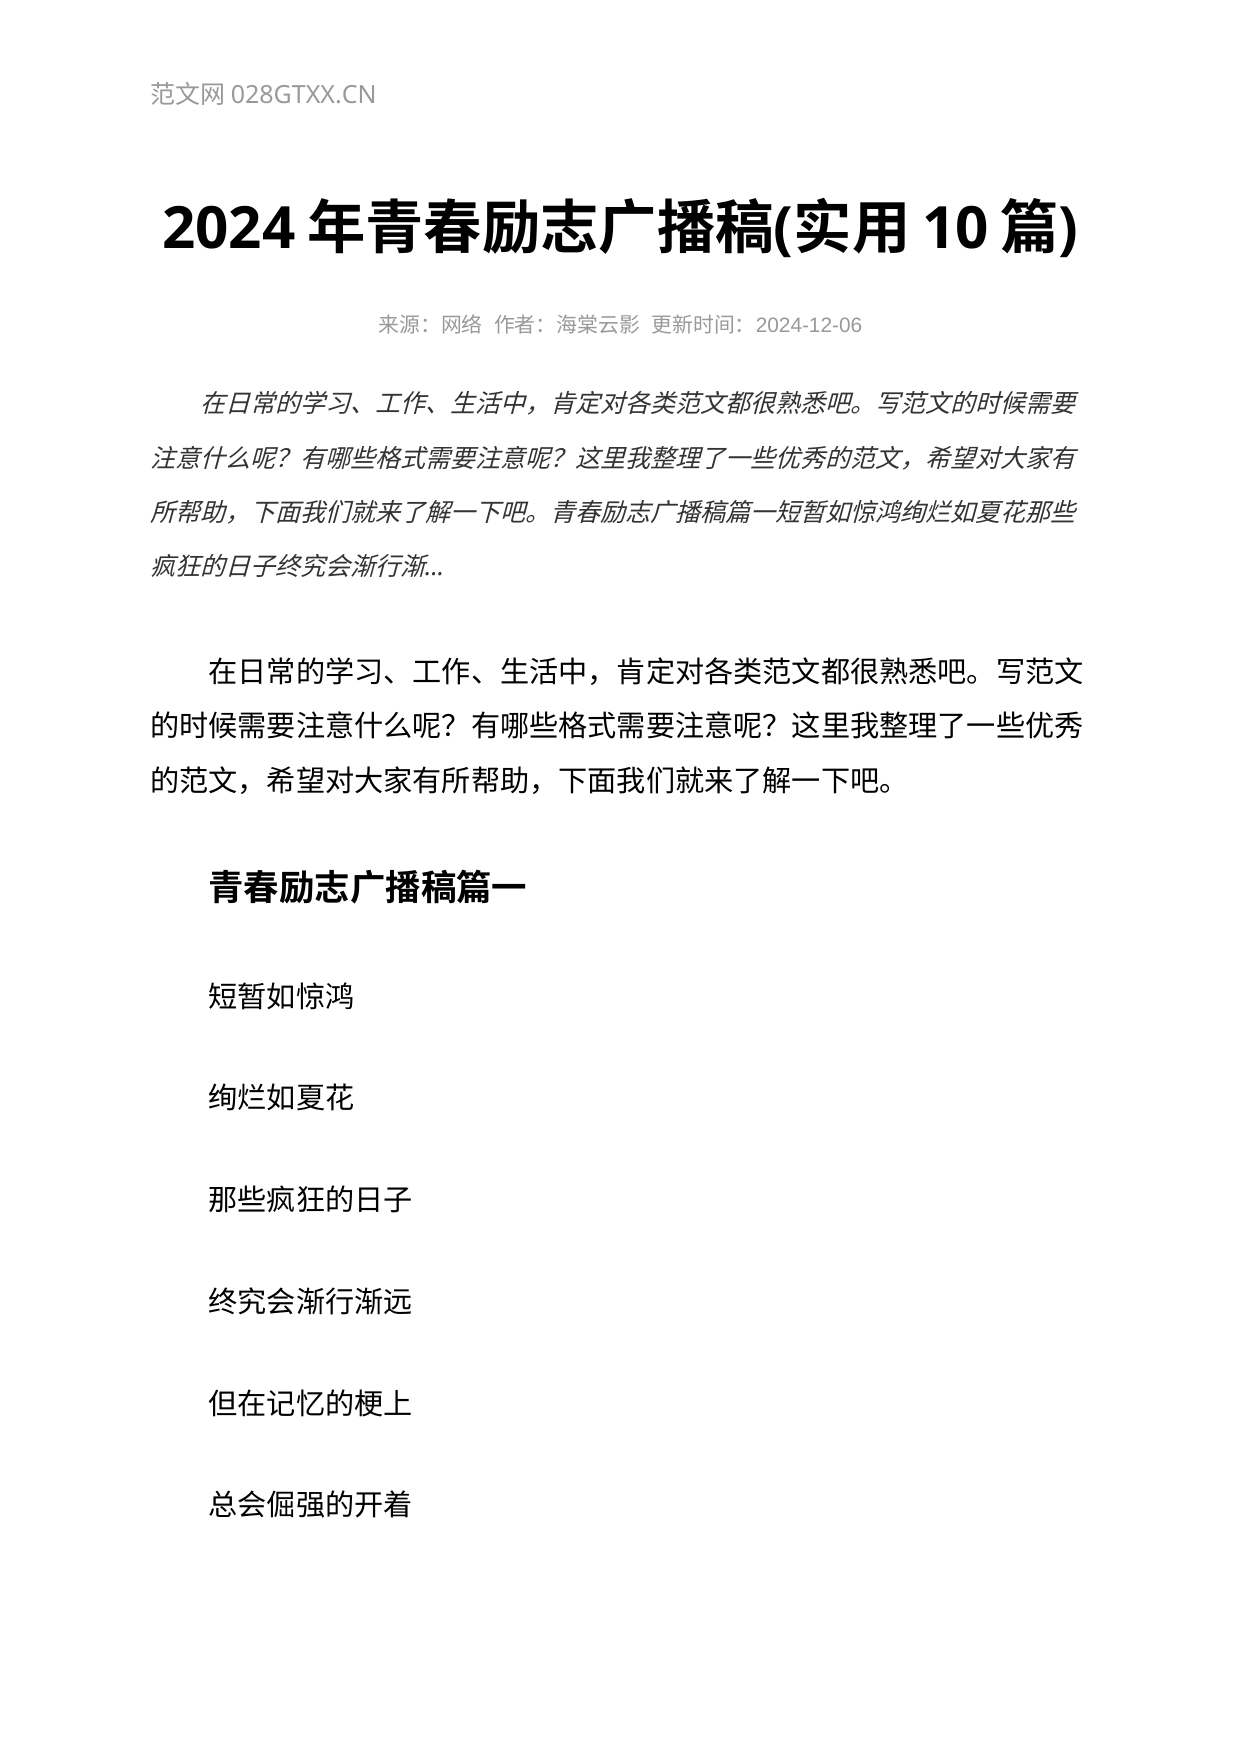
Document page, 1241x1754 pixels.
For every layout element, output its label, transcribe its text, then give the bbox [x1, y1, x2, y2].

text 青春励志广播稿篇一 [150, 860, 1090, 911]
text 终究会渐行渐远 [150, 1278, 1090, 1321]
text 那些疯狂的日子 [150, 1177, 1090, 1219]
text 来源：网络 作者：海棠云影 更新时间：2024-12-06 [150, 313, 1090, 337]
text 在日常的学习、工作、生活中，肯定对各类范文都很熟悉吧。写范文的时候需要注意什么呢？有哪些格式需要注意呢？这里我整理了一些优秀的范文，希望对大家有所帮助，下面我们就来了解一下吧。青春励志广播稿篇一短暂如惊鸿绚烂如夏花那些疯狂的日子终究会渐行渐... [150, 384, 1090, 583]
subtitle 2024年青春励志广播稿(实用10篇) [150, 181, 1090, 266]
text 总会倔强的开着 [150, 1482, 1090, 1524]
text 绚烂如夏花 [150, 1075, 1090, 1117]
text 在日常的学习、工作、生活中，肯定对各类范文都很熟悉吧。写范文的时候需要注意什么呢？有哪些格式需要注意呢？这里我整理了一些优秀的范文，希望对大家有所帮助，下面我们就来了解一下吧。 [150, 648, 1090, 800]
text 但在记忆的梗上 [150, 1380, 1090, 1422]
text 短暂如惊鸿 [150, 973, 1090, 1015]
